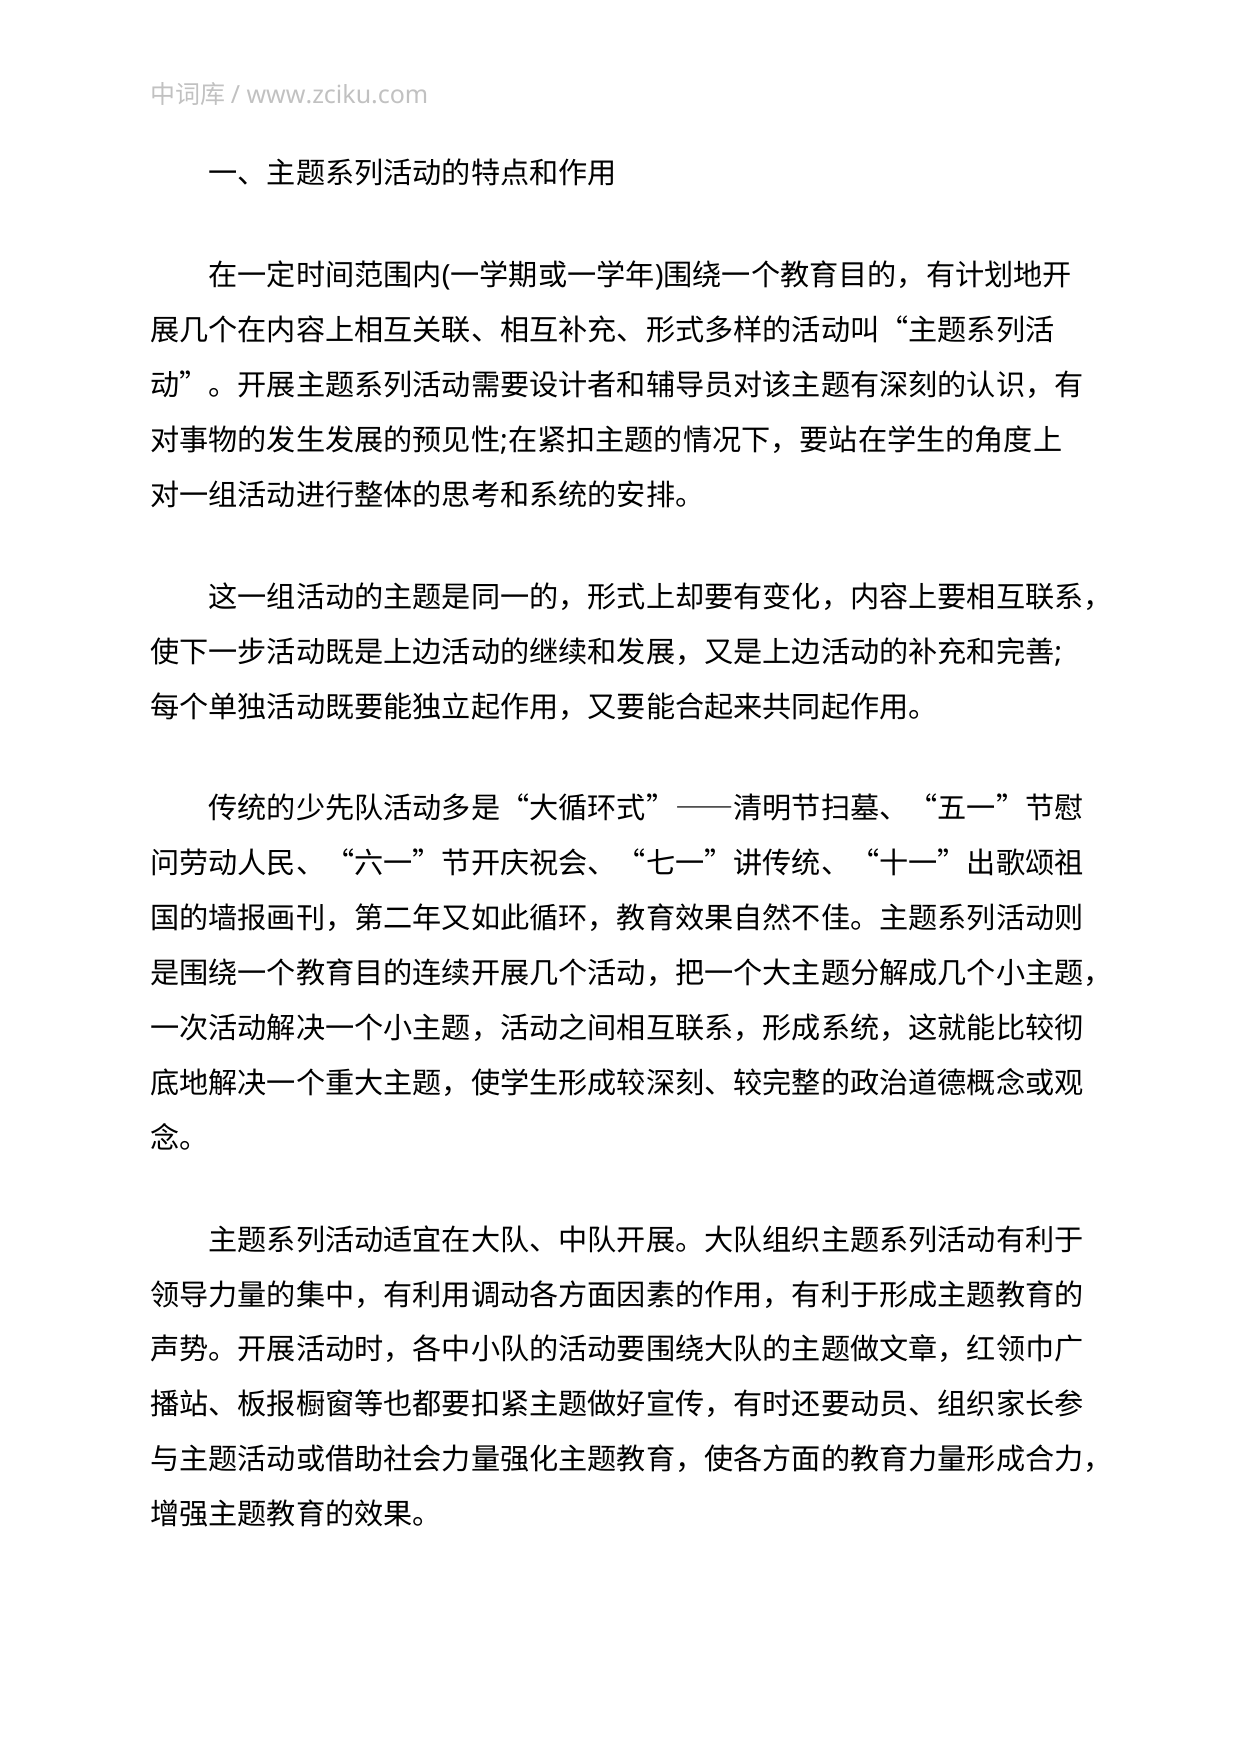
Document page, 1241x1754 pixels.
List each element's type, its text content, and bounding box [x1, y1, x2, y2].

text 在一定时间范围内(一学期或一学年)围绕一个教育目的，有计划地开展几个在内容上相互关联、相互补充、形式多样的活动叫“主题系列活动”。开展主题系列活动需要设计者和辅导员对该主题有深刻的认识，有对事物的发生发展的预见性;在紧扣主题的情况下，要站在学生的角度上对一组活动进行整体的思考和系统的安排。 [150, 252, 1090, 514]
text 传统的少先队活动多是“大循环式”——清明节扫墓、“五一”节慰问劳动人民、“六一”节开庆祝会、“七一”讲传统、“十一”出歌颂祖国的墙报画刊，第二年又如此循环，教育效果自然不佳。主题系列活动则是围绕一个教育目的连续开展几个活动，把一个大主题分解成几个小主题，一次活动解决一个小主题，活动之间相互联系，形成系统，这就能比较彻底地解决一个重大主题，使学生形成较深刻、较完整的政治道德概念或观念。 [150, 785, 1090, 1157]
text 主题系列活动适宜在大队、中队开展。大队组织主题系列活动有利于领导力量的集中，有利用调动各方面因素的作用，有利于形成主题教育的声势。开展活动时，各中小队的活动要围绕大队的主题做文章，红领巾广播站、板报橱窗等也都要扣紧主题做好宣传，有时还要动员、组织家长参与主题活动或借助社会力量强化主题教育，使各方面的教育力量形成合力，增强主题教育的效果。 [150, 1216, 1090, 1533]
text 这一组活动的主题是同一的，形式上却要有变化，内容上要相互联系，使下一步活动既是上边活动的继续和发展，又是上边活动的补充和完善;每个单独活动既要能独立起作用，又要能合起来共同起作用。 [150, 573, 1090, 726]
text 一、主题系列活动的特点和作用 [150, 150, 1090, 192]
